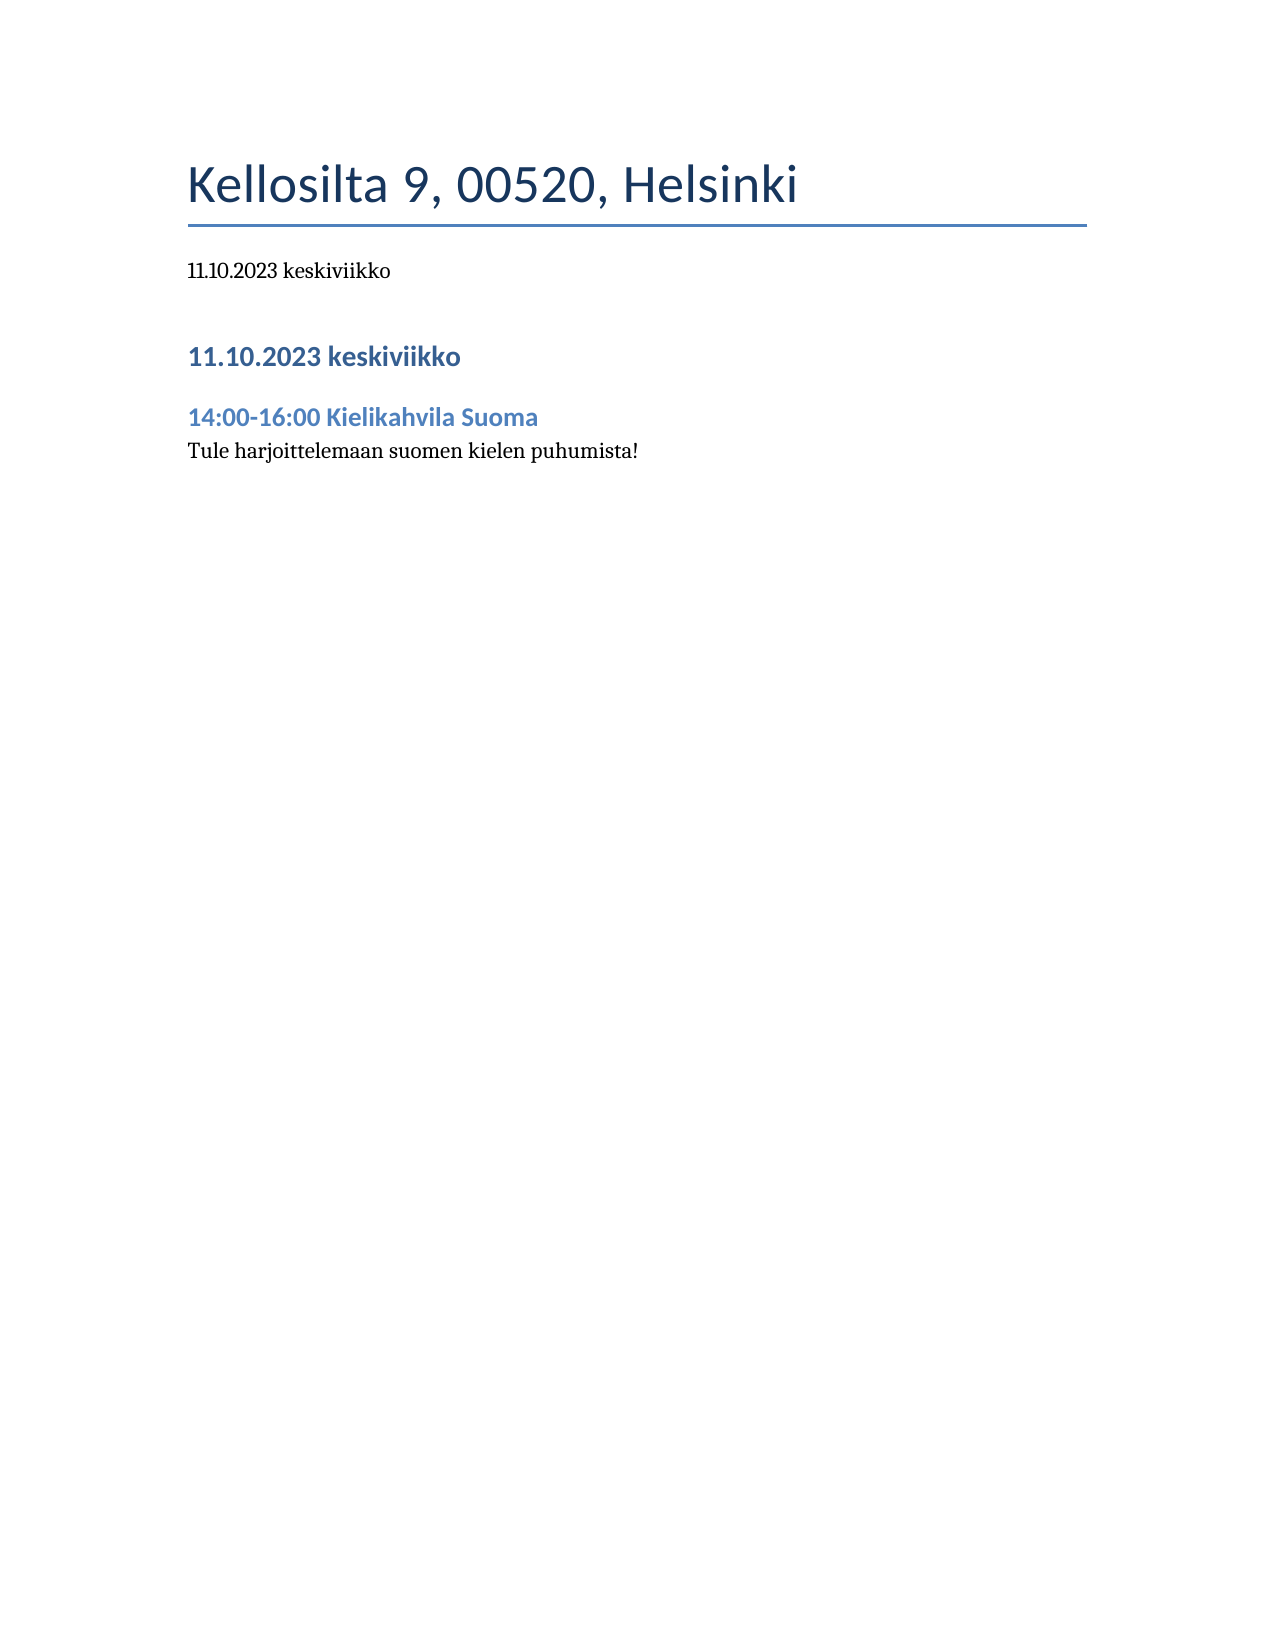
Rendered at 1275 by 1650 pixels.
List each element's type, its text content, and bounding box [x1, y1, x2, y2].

text 11.10.2023 keskiviikko [187, 258, 1087, 284]
subtitle 11.10.2023 keskiviikko [187, 338, 1087, 374]
subtitle 14:00-16:00 Kielikahvila Suoma [187, 400, 1087, 433]
text Tule harjoittelemaan suomen kielen puhumista! [187, 438, 1087, 464]
title Kellosilta 9, 00520, Helsinki [187, 150, 1087, 227]
